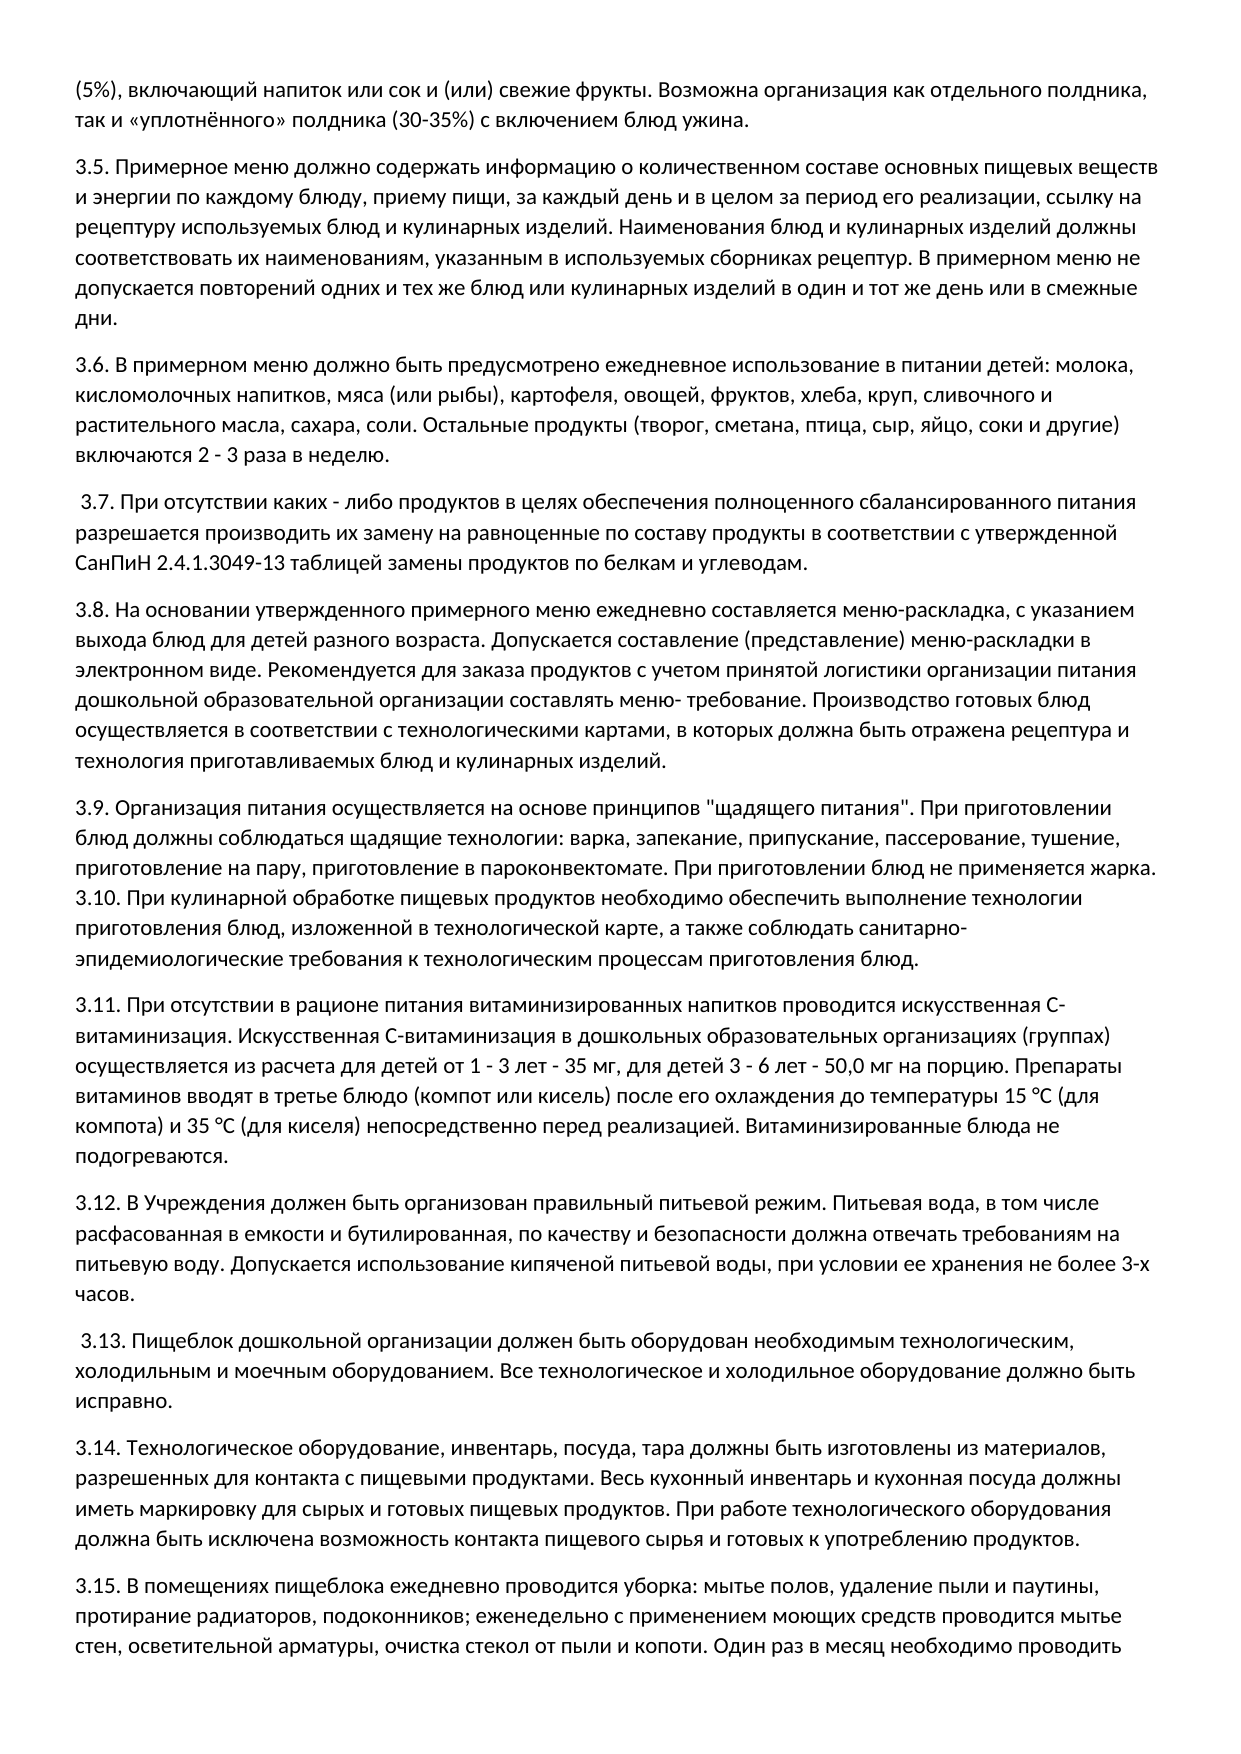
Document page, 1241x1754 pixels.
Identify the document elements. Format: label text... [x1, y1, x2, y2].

text 3.13. Пищеблок дошкольной организации должен быть оборудован необходимым технологическим, холодильным и моечным оборудованием. Все технологическое и холодильное оборудование должно быть исправно. [75, 1326, 1165, 1414]
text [75, 75, 1165, 133]
text 3.9. Организация питания осуществляется на основе принципов "щадящего питания". При приготовлении блюд должны соблюдаться щадящие технологии: варка, запекание, припускание, пассерование, тушение, приготовление на пару, приготовление в пароконвектомате. При приготовлении блюд не применяется жарка. 3.10. При кулинарной обработке пищевых продуктов необходимо обеспечить выполнение технологии приготовления блюд, изложенной в технологической карте, а также соблюдать санитарно-эпидемиологические требования к технологическим процессам приготовления блюд. [75, 793, 1165, 972]
text 3.8. На основании утвержденного примерного меню ежедневно составляется меню-раскладка, с указанием выхода блюд для детей разного возраста. Допускается составление (представление) меню-раскладки в электронном виде. Рекомендуется для заказа продуктов с учетом принятой логистики организации питания дошкольной образовательной организации составлять меню- требование. Производство готовых блюд осуществляется в соответствии с технологическими картами, в которых должна быть отражена рецептура и технология приготавливаемых блюд и кулинарных изделий. [75, 595, 1165, 774]
text 3.11. При отсутствии в рационе питания витаминизированных напитков проводится искусственная C-витаминизация. Искусственная C-витаминизация в дошкольных образовательных организациях (группах) осуществляется из расчета для детей от 1 - 3 лет - 35 мг, для детей 3 - 6 лет - 50,0 мг на порцию. Препараты витаминов вводят в третье блюдо (компот или кисель) после его охлаждения до температуры 15 °C (для компота) и 35 °C (для киселя) непосредственно перед реализацией. Витаминизированные блюда не подогреваются. [75, 991, 1165, 1170]
text 3.12. В Учреждения должен быть организован правильный питьевой режим. Питьевая вода, в том числе расфасованная в емкости и бутилированная, по качеству и безопасности должна отвечать требованиям на питьевую воду. Допускается использование кипяченой питьевой воды, при условии ее хранения не более 3-х часов. [75, 1188, 1165, 1307]
text 3.14. Технологическое оборудование, инвентарь, посуда, тара должны быть изготовлены из материалов, разрешенных для контакта с пищевыми продуктами. Весь кухонный инвентарь и кухонная посуда должны иметь маркировку для сырых и готовых пищевых продуктов. При работе технологического оборудования должна быть исключена возможность контакта пищевого сырья и готовых к употреблению продуктов. [75, 1433, 1165, 1552]
text 3.6. В примерном меню должно быть предусмотрено ежедневное использование в питании детей: молока, кисломолочных напитков, мяса (или рыбы), картофеля, овощей, фруктов, хлеба, круп, сливочного и растительного масла, сахара, соли. Остальные продукты (творог, сметана, птица, сыр, яйцо, соки и другие) включаются 2 - 3 раза в неделю. [75, 350, 1165, 469]
text 3.7. При отсутствии каких - либо продуктов в целях обеспечения полноценного сбалансированного питания разрешается производить их замену на равноценные по составу продукты в соответствии с утвержденной СанПиН 2.4.1.3049-13 таблицей замены продуктов по белкам и углеводам. [75, 487, 1165, 576]
text 3.5. Примерное меню должно содержать информацию о количественном составе основных пищевых веществ и энергии по каждому блюду, приему пищи, за каждый день и в целом за период его реализации, ссылку на рецептуру используемых блюд и кулинарных изделий. Наименования блюд и кулинарных изделий должны соответствовать их наименованиям, указанным в используемых сборниках рецептур. В примерном меню не допускается повторений одних и тех же блюд или кулинарных изделий в один и тот же день или в смежные дни. [75, 152, 1165, 331]
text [75, 1571, 1165, 1659]
